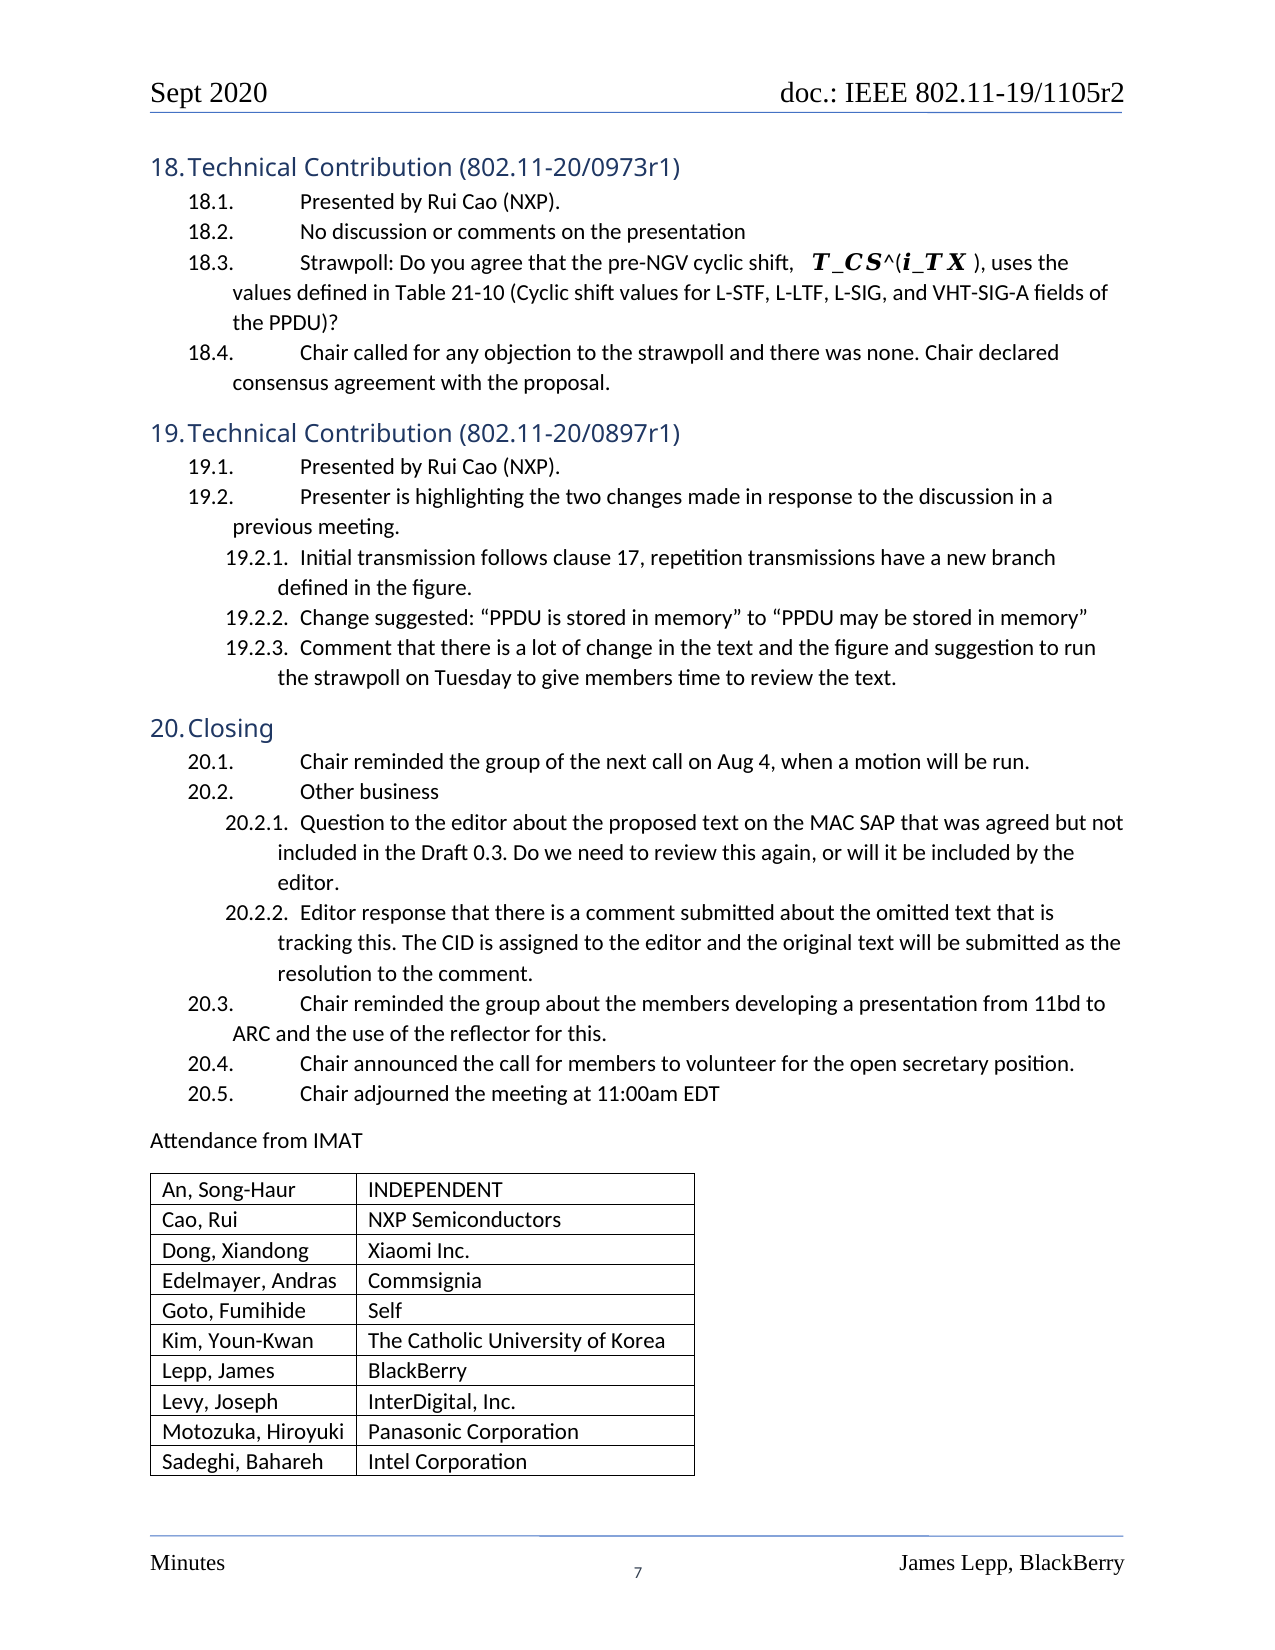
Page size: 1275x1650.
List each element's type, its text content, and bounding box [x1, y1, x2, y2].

table_cell Edelmayer, Andras [151, 1265, 356, 1294]
list Chair called for any objection to the strawpoll and there was none. Chair declared consensus agreement with the proposal. [187, 338, 1125, 396]
list Presenter is highlighting the two changes made in response to the discussion in a previous meeting. [187, 482, 1125, 541]
table_cell Xiaomi Inc. [357, 1235, 694, 1264]
table_cell Goto, Fumihide [151, 1295, 356, 1324]
list Presented by Rui Cao (NXP). [187, 187, 1125, 215]
table_header INDEPENDENT [357, 1174, 694, 1203]
subtitle Closing [150, 710, 1125, 744]
list Change suggested: “PPDU is stored in memory” to “PPDU may be stored in memory” [225, 603, 1125, 631]
list Initial transmission follows clause 17, repetition transmissions have a new branch defined in the figure. [225, 543, 1125, 601]
list Strawpoll: Do you agree that the pre-NGV cyclic shift, 𝑻_𝑪𝑺^(𝒊_𝑻𝑿 ), uses the values defined in Table 21-10 (Cyclic shift values for L-STF, L-LTF, L-SIG, and VHT-SIG-A fields of the PPDU)? [187, 247, 1125, 336]
list Chair adjourned the meeting at 11:00am EDT [187, 1079, 1125, 1107]
list Chair announced the call for members to volunteer for the open secretary position. [187, 1049, 1125, 1077]
table_cell BlackBerry [357, 1356, 694, 1385]
list Chair reminded the group about the members developing a presentation from 11bd to ARC and the use of the reflector for this. [187, 989, 1125, 1047]
list Chair reminded the group of the next call on Aug 4, when a motion will be run. [187, 747, 1125, 775]
table_cell Lepp, James [151, 1356, 356, 1385]
table_cell The Catholic University of Korea [357, 1325, 694, 1354]
subtitle Technical Contribution (802.11-20/0973r1) [150, 150, 1125, 184]
list Comment that there is a lot of change in the text and the figure and suggestion to run the strawpoll on Tuesday to give members time to review the text. [225, 633, 1125, 692]
table_cell Levy, Joseph [151, 1386, 356, 1415]
table_header An, Song-Haur [151, 1174, 356, 1203]
subtitle Technical Contribution (802.11-20/0897r1) [150, 415, 1125, 449]
list Editor response that there is a comment submitted about the omitted text that is tracking this. The CID is assigned to the editor and the original text will be submitted as the resolution to the comment. [225, 898, 1125, 987]
table_cell Kim, Youn-Kwan [151, 1325, 356, 1354]
table_cell InterDigital, Inc. [357, 1386, 694, 1415]
list No discussion or comments on the presentation [187, 217, 1125, 245]
table_cell Motozuka, Hiroyuki [151, 1416, 356, 1445]
table_cell Self [357, 1295, 694, 1324]
list Presented by Rui Cao (NXP). [187, 452, 1125, 480]
table_cell NXP Semiconductors [357, 1205, 694, 1234]
table_cell Cao, Rui [151, 1205, 356, 1234]
text Attendance from IMAT [150, 1126, 1125, 1154]
list Question to the editor about the proposed text on the MAC SAP that was agreed but not included in the Draft 0.3. Do we need to review this again, or will it be included by the editor. [225, 808, 1125, 896]
table_cell Panasonic Corporation [357, 1416, 694, 1445]
list Other business [187, 777, 1125, 805]
table_cell Dong, Xiandong [151, 1235, 356, 1264]
table_cell Sadeghi, Bahareh [151, 1446, 356, 1475]
table_cell Commsignia [357, 1265, 694, 1294]
table_cell Intel Corporation [357, 1446, 694, 1475]
